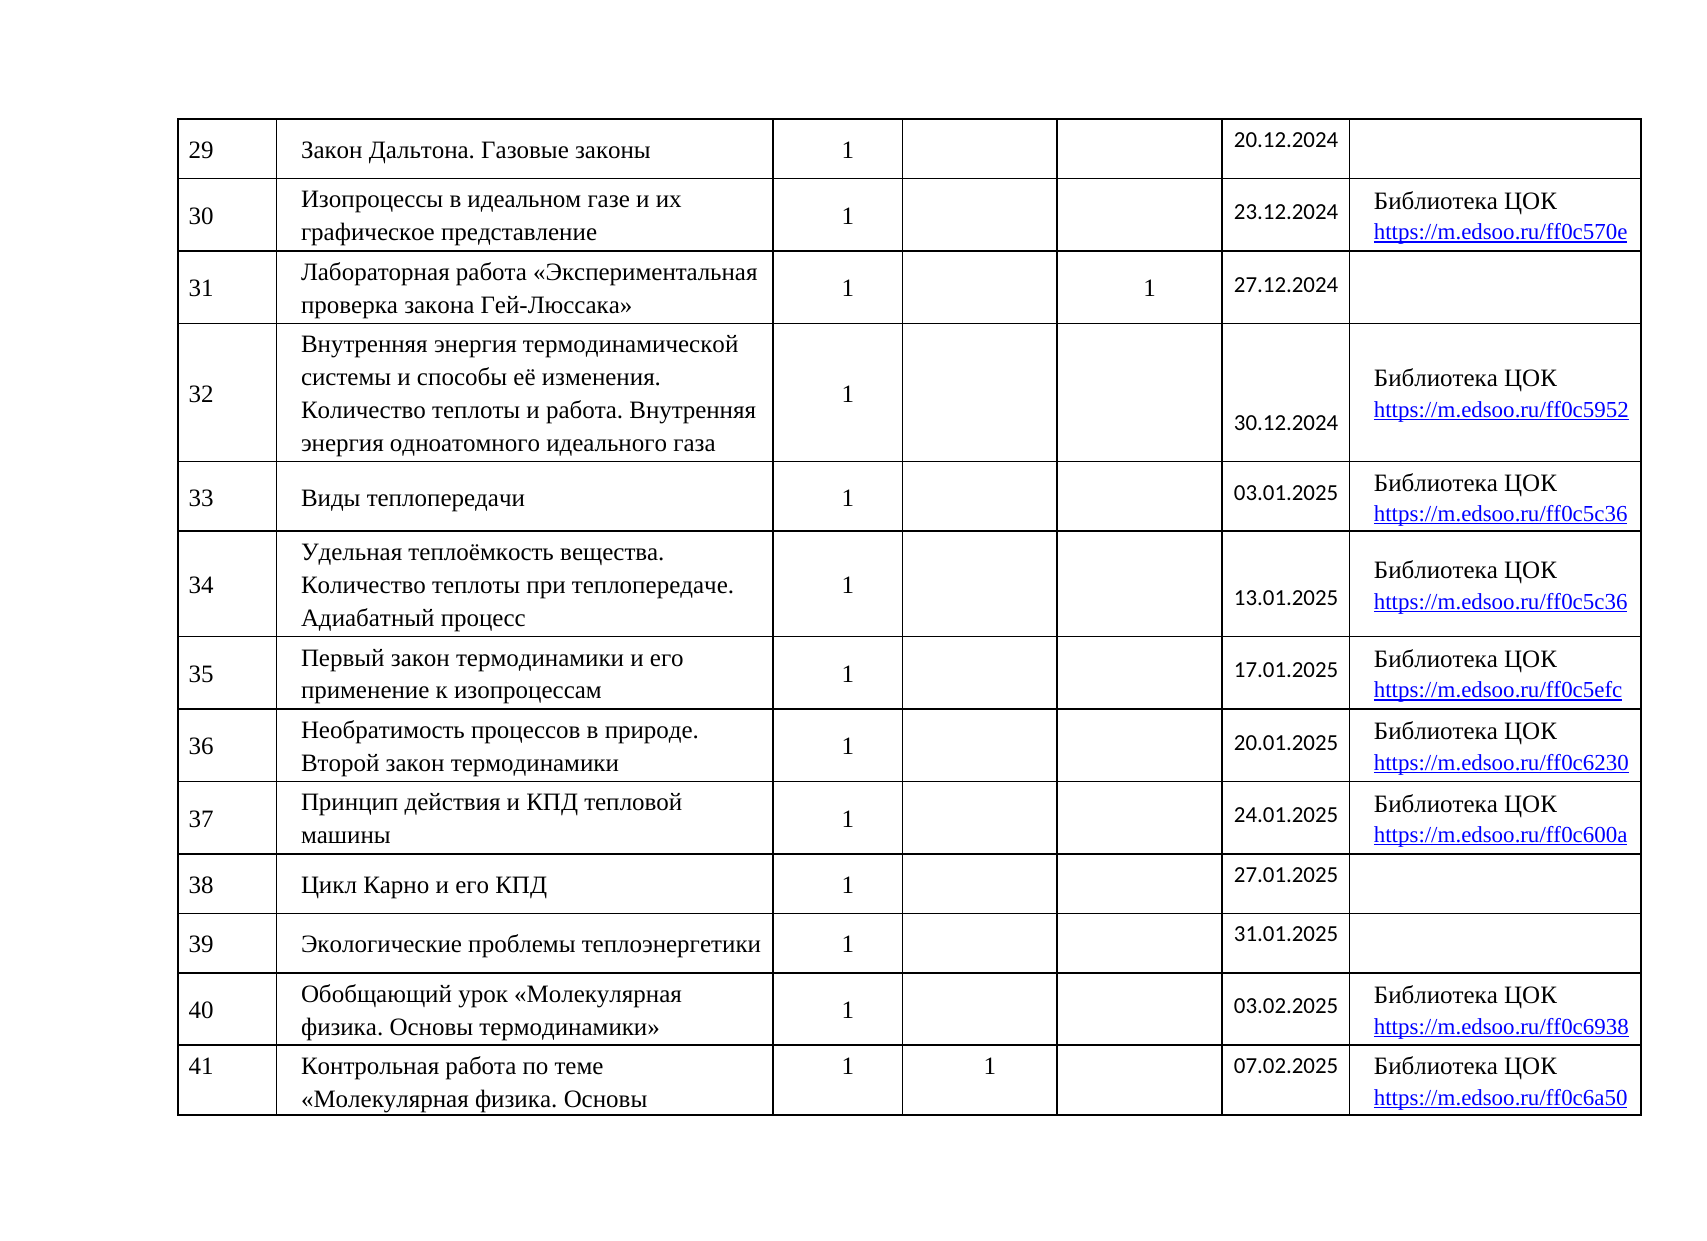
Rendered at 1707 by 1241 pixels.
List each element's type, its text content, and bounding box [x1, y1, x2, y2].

table_cell Библиотека ЦОК https://m.edsoo.ru/ff0c5952 [1350, 324, 1640, 461]
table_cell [1350, 1046, 1640, 1114]
table_cell [1058, 462, 1221, 530]
table_cell 1 [774, 324, 902, 461]
table_cell [1058, 782, 1221, 853]
table_cell 1 [774, 462, 902, 530]
table_cell Необратимость процессов в природе. Второй закон термодинамики [277, 710, 772, 781]
table_cell [1350, 252, 1640, 322]
table_cell [903, 324, 1056, 461]
table_cell [903, 120, 1056, 178]
table_cell 32 [179, 324, 276, 461]
table_cell 17.01.2025 [1223, 637, 1349, 708]
table_cell 24.01.2025 [1223, 782, 1349, 853]
table_cell 1 [1058, 252, 1221, 322]
table_cell 27.01.2025 [1223, 855, 1349, 912]
table_cell [1350, 914, 1640, 972]
table_cell 07.02.2025 [1223, 1046, 1349, 1114]
table_cell [903, 974, 1056, 1044]
table_cell 1 [774, 914, 902, 972]
table_cell 30 [179, 179, 276, 250]
table_cell 13.01.2025 [1223, 532, 1349, 636]
table_cell Библиотека ЦОК https://m.edsoo.ru/ff0c600a [1350, 782, 1640, 853]
table_cell 31 [179, 252, 276, 322]
table_cell 40 [179, 974, 276, 1044]
table_cell [1058, 532, 1221, 636]
table_cell Библиотека ЦОК https://m.edsoo.ru/ff0c6230 [1350, 710, 1640, 781]
table_cell 1 [774, 120, 902, 178]
table_cell 23.12.2024 [1223, 179, 1349, 250]
table_cell [903, 710, 1056, 781]
table_cell 34 [179, 532, 276, 636]
table_cell 33 [179, 462, 276, 530]
table_cell 1 [774, 532, 902, 636]
table_cell Цикл Карно и его КПД [277, 855, 772, 912]
table_cell Библиотека ЦОК https://m.edsoo.ru/ff0c6938 [1350, 974, 1640, 1044]
table_cell [1058, 710, 1221, 781]
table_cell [277, 1046, 772, 1114]
table_cell [903, 179, 1056, 250]
table_cell 1 [774, 1046, 902, 1114]
table_cell [1350, 855, 1640, 912]
table_cell 1 [774, 710, 902, 781]
table_cell [1058, 855, 1221, 912]
table_cell Принцип действия и КПД тепловой машины [277, 782, 772, 853]
table_cell [1058, 974, 1221, 1044]
table_cell [903, 252, 1056, 322]
table_cell 1 [774, 637, 902, 708]
table_cell 1 [903, 1046, 1056, 1114]
table_cell [903, 914, 1056, 972]
table_cell 20.12.2024 [1223, 120, 1349, 178]
table_cell 1 [774, 782, 902, 853]
table_cell [1058, 179, 1221, 250]
table_cell Библиотека ЦОК https://m.edsoo.ru/ff0c5c36 [1350, 532, 1640, 636]
table_cell Экологические проблемы теплоэнергетики [277, 914, 772, 972]
table_cell 41 [179, 1046, 276, 1114]
table_cell Закон Дальтона. Газовые законы [277, 120, 772, 178]
table_cell Библиотека ЦОК https://m.edsoo.ru/ff0c570e [1350, 179, 1640, 250]
table_cell 20.01.2025 [1223, 710, 1349, 781]
table_cell Изопроцессы в идеальном газе и их графическое представление [277, 179, 772, 250]
table_cell Удельная теплоёмкость вещества. Количество теплоты при теплопередаче. Адиабатный процесс [277, 532, 772, 636]
table_cell 36 [179, 710, 276, 781]
table_cell Первый закон термодинамики и его применение к изопроцессам [277, 637, 772, 708]
table_cell Внутренняя энергия термодинамической системы и способы её изменения. Количество теплоты и работа. Внутренняя энергия одноатомного идеального газа [277, 324, 772, 461]
table_cell [903, 462, 1056, 530]
table_cell 1 [774, 974, 902, 1044]
table_cell Библиотека ЦОК https://m.edsoo.ru/ff0c5efc [1350, 637, 1640, 708]
table_cell 39 [179, 914, 276, 972]
table_cell 1 [774, 252, 902, 322]
table_cell 37 [179, 782, 276, 853]
table_cell Обобщающий урок «Молекулярная физика. Основы термодинамики» [277, 974, 772, 1044]
table_cell [1350, 120, 1640, 178]
table_cell 1 [774, 179, 902, 250]
table_cell [1058, 120, 1221, 178]
table_cell 1 [774, 855, 902, 912]
table_cell [1058, 637, 1221, 708]
table_cell 27.12.2024 [1223, 252, 1349, 322]
table_cell 38 [179, 855, 276, 912]
table_cell 03.01.2025 [1223, 462, 1349, 530]
table_cell Библиотека ЦОК https://m.edsoo.ru/ff0c5c36 [1350, 462, 1640, 530]
table_cell 30.12.2024 [1223, 324, 1349, 461]
table_cell [903, 782, 1056, 853]
table_cell 35 [179, 637, 276, 708]
table_cell [1058, 914, 1221, 972]
table_cell Лабораторная работа «Экспериментальная проверка закона Гей-Люссака» [277, 252, 772, 322]
table_cell [1058, 1046, 1221, 1114]
table_cell Виды теплопередачи [277, 462, 772, 530]
table_cell [903, 855, 1056, 912]
table_cell 31.01.2025 [1223, 914, 1349, 972]
table_cell [903, 637, 1056, 708]
table_cell [1058, 324, 1221, 461]
table_cell 03.02.2025 [1223, 974, 1349, 1044]
table_cell [903, 532, 1056, 636]
table_cell 29 [179, 120, 276, 178]
